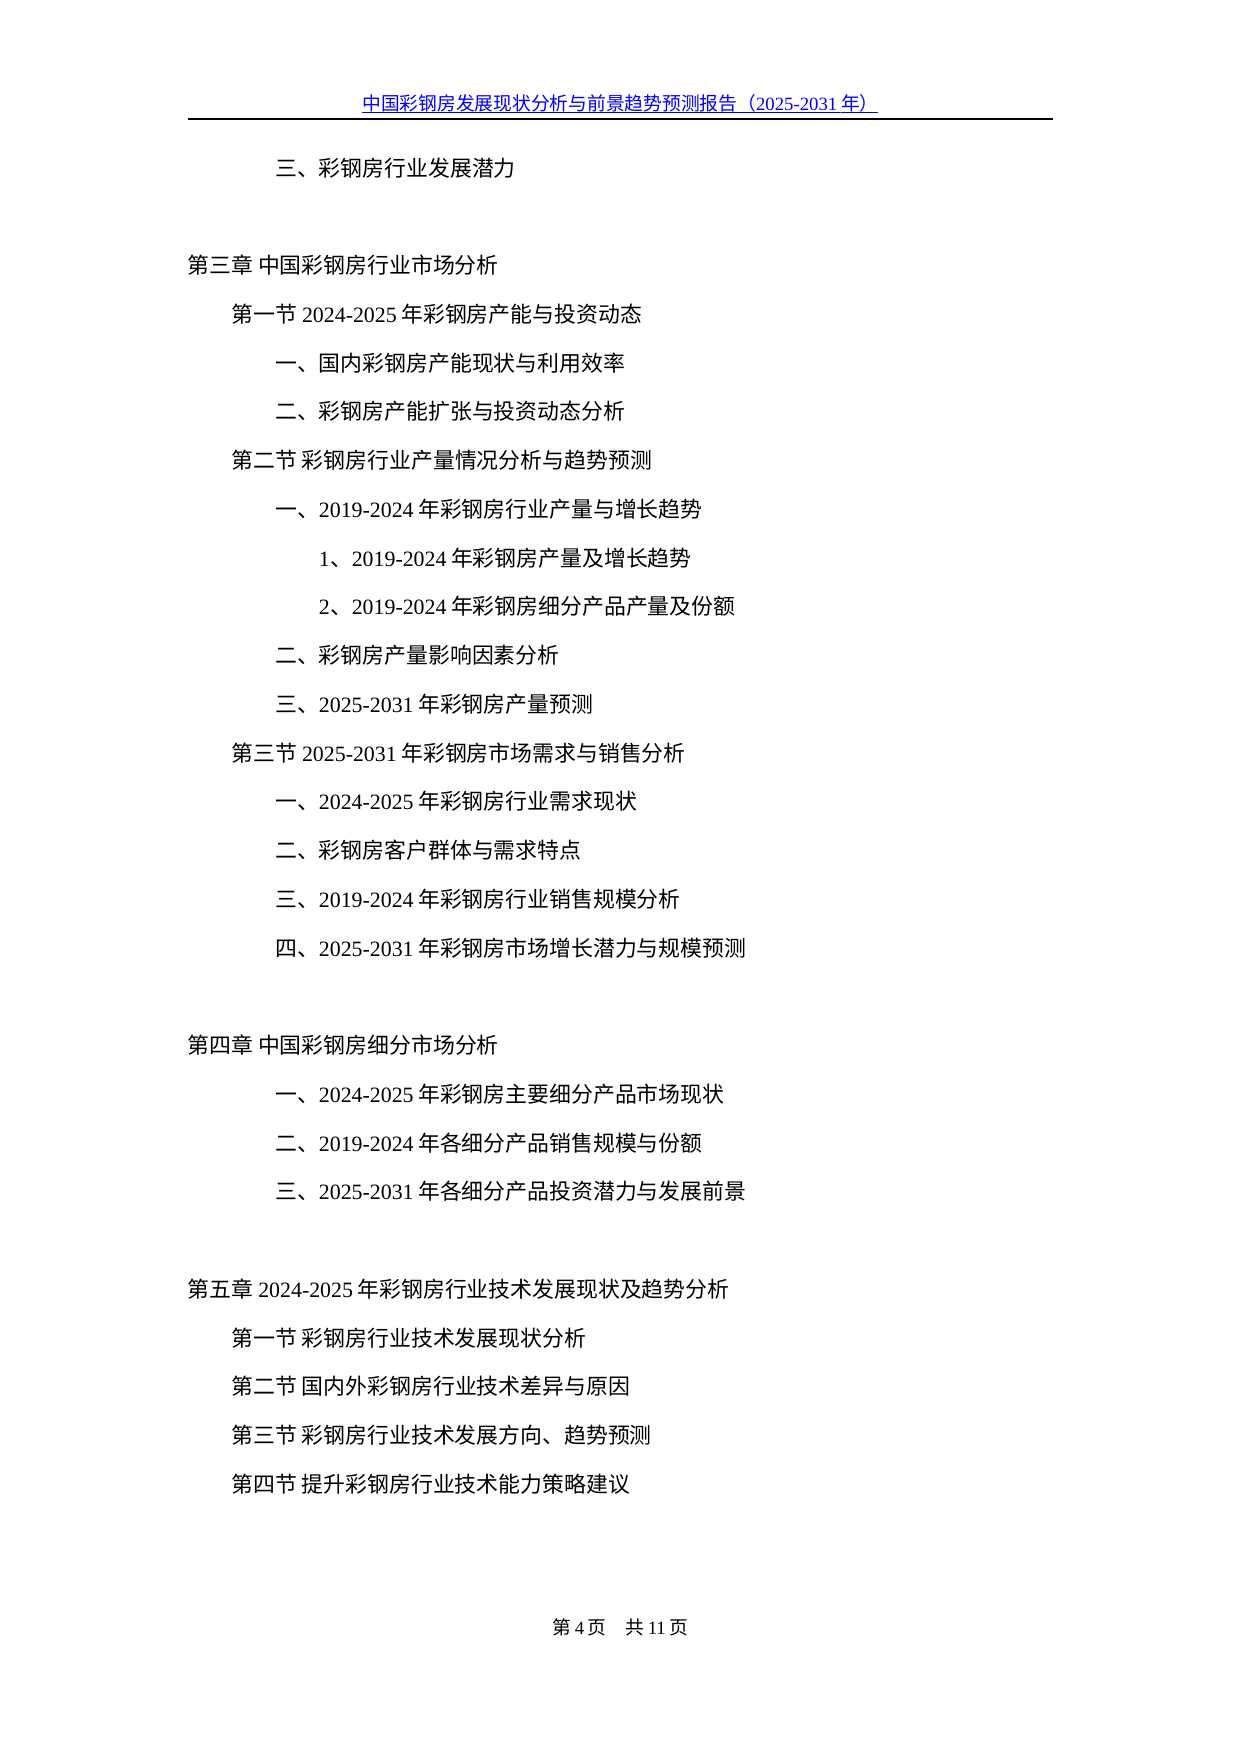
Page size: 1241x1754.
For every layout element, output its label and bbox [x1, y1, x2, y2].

text [187, 150, 1053, 1499]
